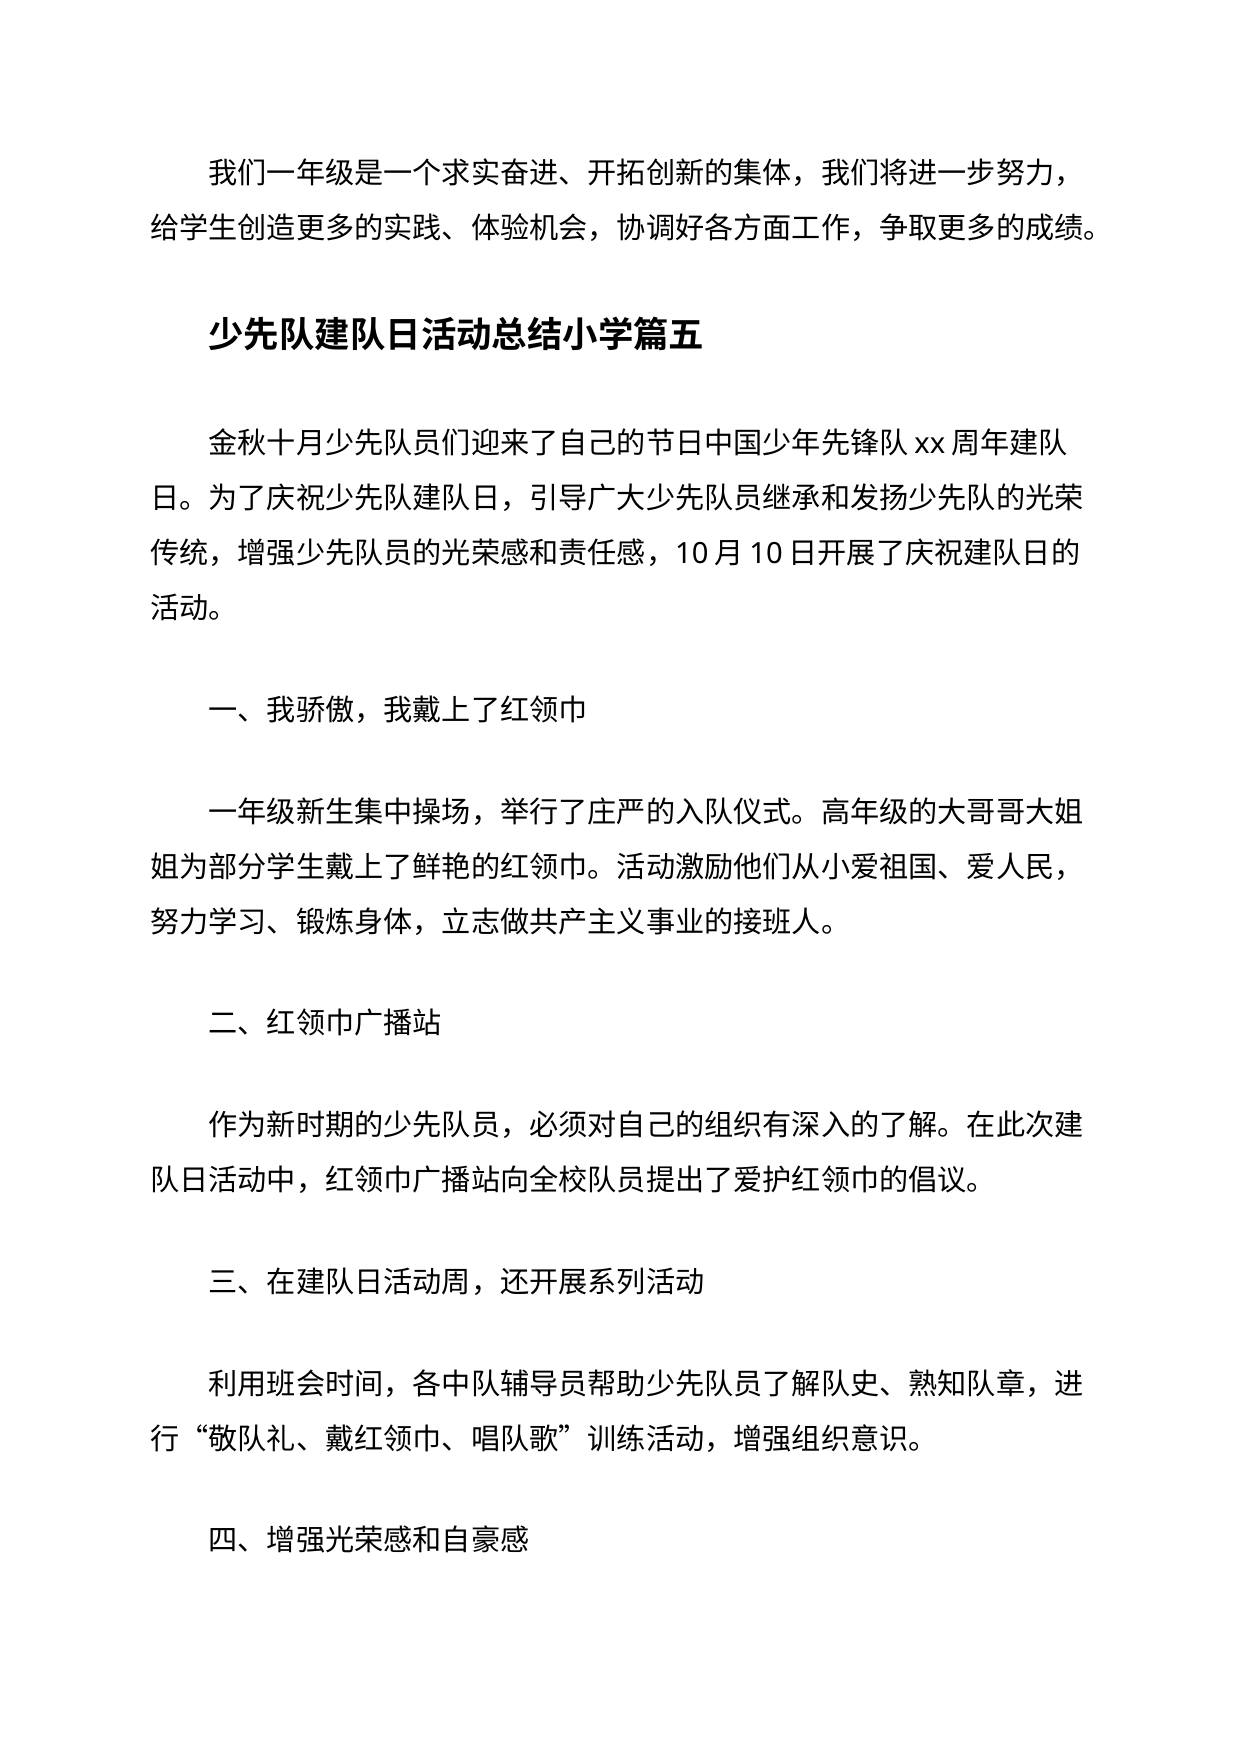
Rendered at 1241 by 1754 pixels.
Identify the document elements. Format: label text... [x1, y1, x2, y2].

text 二、红领巾广播站 [150, 1000, 1090, 1042]
text 三、在建队日活动周，还开展系列活动 [150, 1258, 1090, 1301]
text 一年级新生集中操场，举行了庄严的入队仪式。高年级的大哥哥大姐姐为部分学生戴上了鲜艳的红领巾。活动激励他们从小爱祖国、爱人民，努力学习、锻炼身体，立志做共产主义事业的接班人。 [150, 788, 1090, 941]
text 作为新时期的少先队员，必须对自己的组织有深入的了解。在此次建队日活动中，红领巾广播站向全校队员提出了爱护红领巾的倡议。 [150, 1102, 1090, 1199]
text 金秋十月少先队员们迎来了自己的节日中国少年先锋队xx周年建队日。为了庆祝少先队建队日，引导广大少先队员继承和发扬少先队的光荣传统，增强少先队员的光荣感和责任感，10月10日开展了庆祝建队日的活动。 [150, 420, 1090, 627]
text 一、我骄傲，我戴上了红领巾 [150, 687, 1090, 729]
text 我们一年级是一个求实奋进、开拓创新的集体，我们将进一步努力，给学生创造更多的实践、体验机会，协调好各方面工作，争取更多的成绩。 [150, 150, 1090, 247]
text 少先队建队日活动总结小学篇五 [150, 307, 1090, 358]
text 四、增强光荣感和自豪感 [150, 1517, 1090, 1559]
text 利用班会时间，各中队辅导员帮助少先队员了解队史、熟知队章，进行“敬队礼、戴红领巾、唱队歌”训练活动，增强组织意识。 [150, 1360, 1090, 1457]
